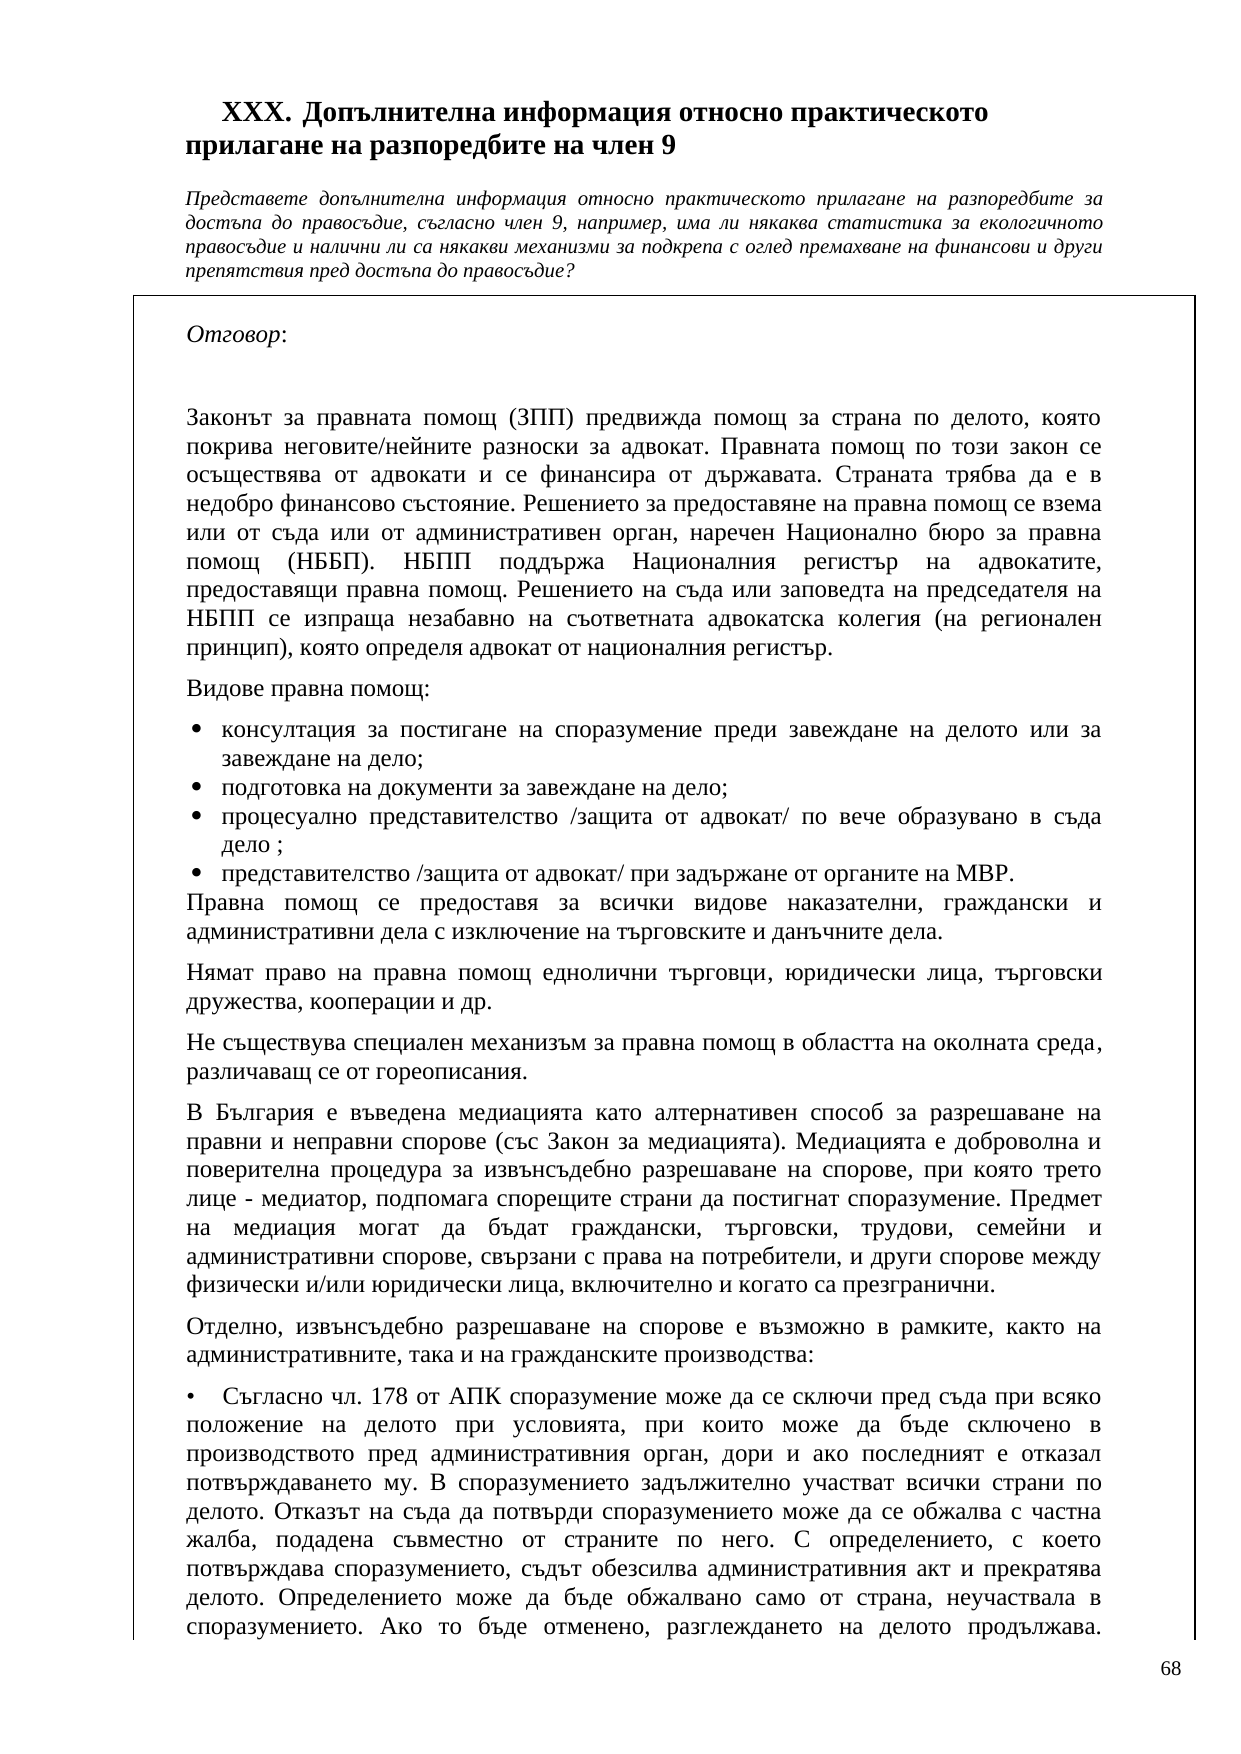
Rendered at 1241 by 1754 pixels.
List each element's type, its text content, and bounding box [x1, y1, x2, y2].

text Представете допълнителна информация относно практическото прилагане на разпоредбите за достъпа до правосъдие, съгласно член 9, например, има ли някаква статистика за екологичното правосъдие и налични ли са някакви механизми за подкрепа с оглед премахване на финансови и други препятствия пред достъпа до правосъдие? [185, 186, 1104, 282]
text XXX. Допълнителна информация относно практическото прилагане на разпоредбите на член 9 [185, 94, 1104, 161]
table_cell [134, 320, 1194, 1639]
table_header [134, 296, 1194, 319]
